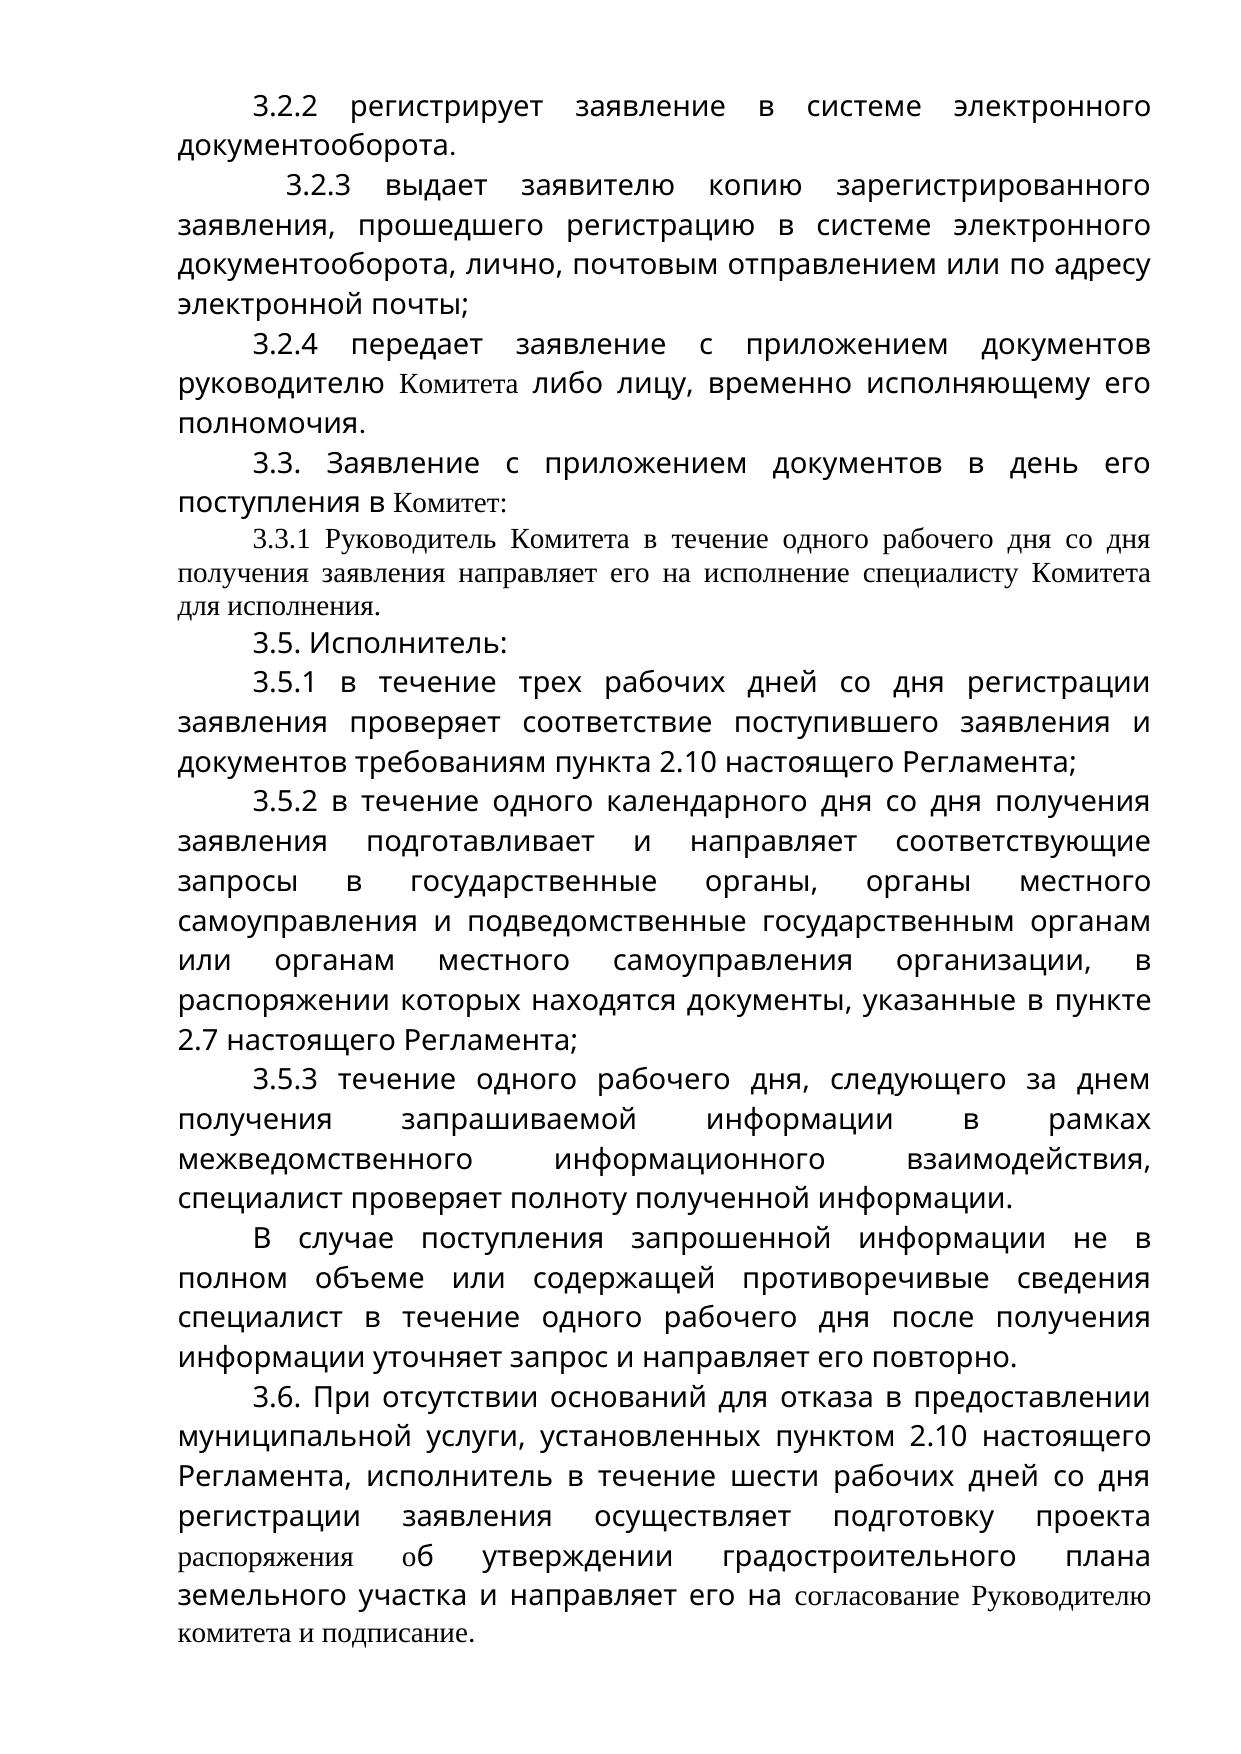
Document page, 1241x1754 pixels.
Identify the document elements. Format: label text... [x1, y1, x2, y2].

text 3.2.2 регистрирует заявление в системе электронного документооборота. [177, 85, 1152, 164]
text 3.5.2 в течение одного календарного дня со дня получения заявления подготавливает и направляет соответствующие запросы в государственные органы, органы местного самоуправления и подведомственные государственным органам или органам местного самоуправления организации, в распоряжении которых находятся документы, указанные в пункте 2.7 настоящего Регламента; [177, 781, 1152, 1058]
text 3.5.1 в течение трех рабочих дней со дня регистрации заявления проверяет соответствие поступившего заявления и документов требованиям пункта 2.10 настоящего Регламента; [177, 662, 1152, 781]
text В случае поступления запрошенной информации не в полном объеме или содержащей противоречивые сведения специалист в течение одного рабочего дня после получения информации уточняет запрос и направляет его повторно. [177, 1217, 1152, 1376]
text 3.2.3 выдает заявителю копию зарегистрированного заявления, прошедшего регистрацию в системе электронного документооборота, лично, почтовым отправлением или по адресу электронной почты; [177, 164, 1152, 323]
text 3.5.3 течение одного рабочего дня, следующего за днем получения запрашиваемой информации в рамках межведомственного информационного взаимодействия, специалист проверяет полноту полученной информации. [177, 1058, 1152, 1217]
text 3.5. Исполнитель: [177, 622, 1152, 662]
text 3.3.1 Руководитель Комитета в течение одного рабочего дня со дня получения заявления направляет его на исполнение специалисту Комитета для исполнения. [177, 521, 1152, 622]
text 3.3. Заявление с приложением документов в день его поступления в Комитет: [177, 442, 1152, 521]
text 3.6. При отсутствии оснований для отказа в предоставлении муниципальной услуги, установленных пунктом 2.10 настоящего Регламента, исполнитель в течение шести рабочих дней со дня регистрации заявления осуществляет подготовку проекта распоряжения об утверждении градостроительного плана земельного участка и направляет его на согласование Руководителю комитета и подписание. [177, 1376, 1152, 1650]
text 3.2.4 передает заявление с приложением документов руководителю Комитета либо лицу, временно исполняющему его полномочия. [177, 323, 1152, 442]
